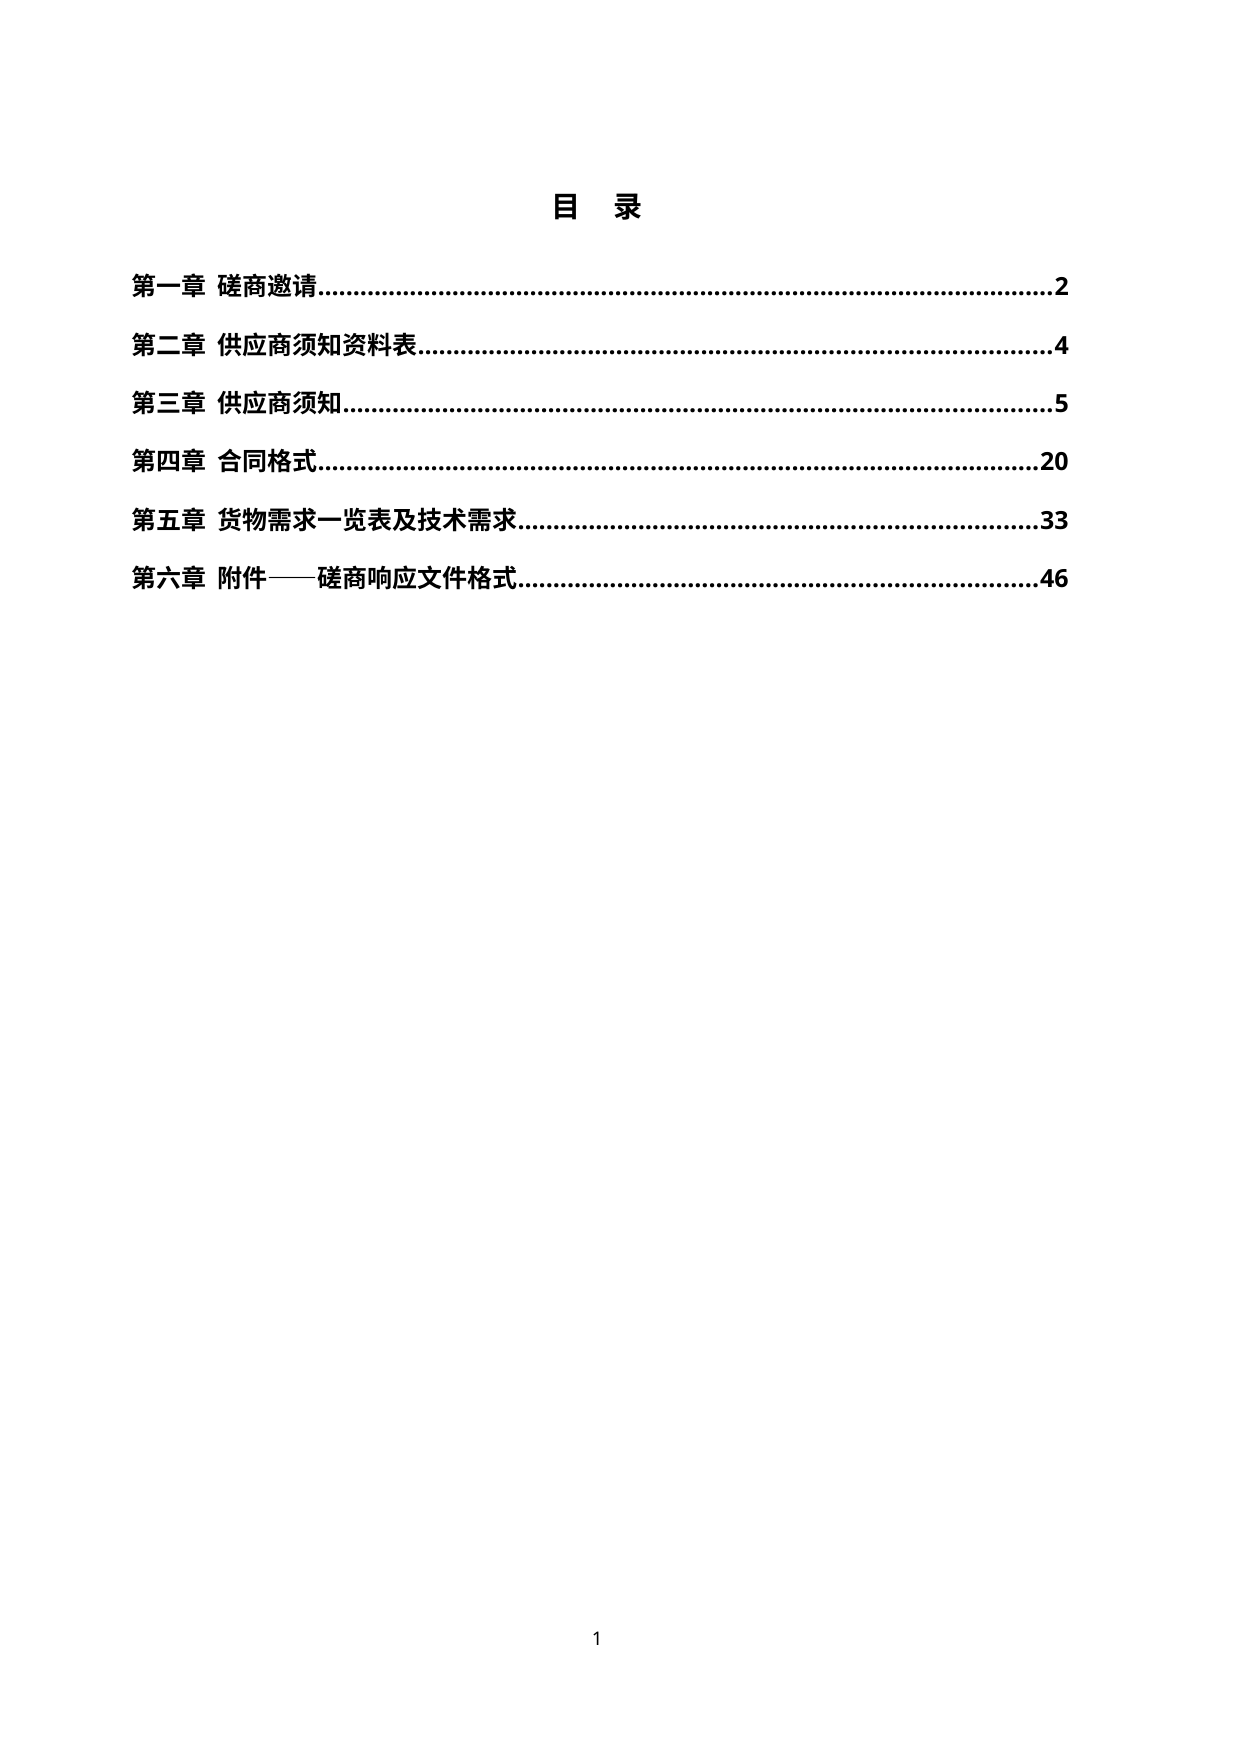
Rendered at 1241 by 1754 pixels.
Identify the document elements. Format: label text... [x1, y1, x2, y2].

text 第三章 供应商须知 5 [131, 376, 1063, 422]
text 目 录 [131, 183, 1063, 225]
text 第二章 供应商须知资料表 4 [131, 317, 1063, 363]
text 第四章 合同格式 20 [131, 434, 1063, 480]
text 第五章 货物需求一览表及技术需求 33 [131, 492, 1063, 538]
text 第六章 附件——磋商响应文件格式 46 [131, 551, 1063, 597]
text 第一章 磋商邀请 2 [131, 259, 1063, 305]
